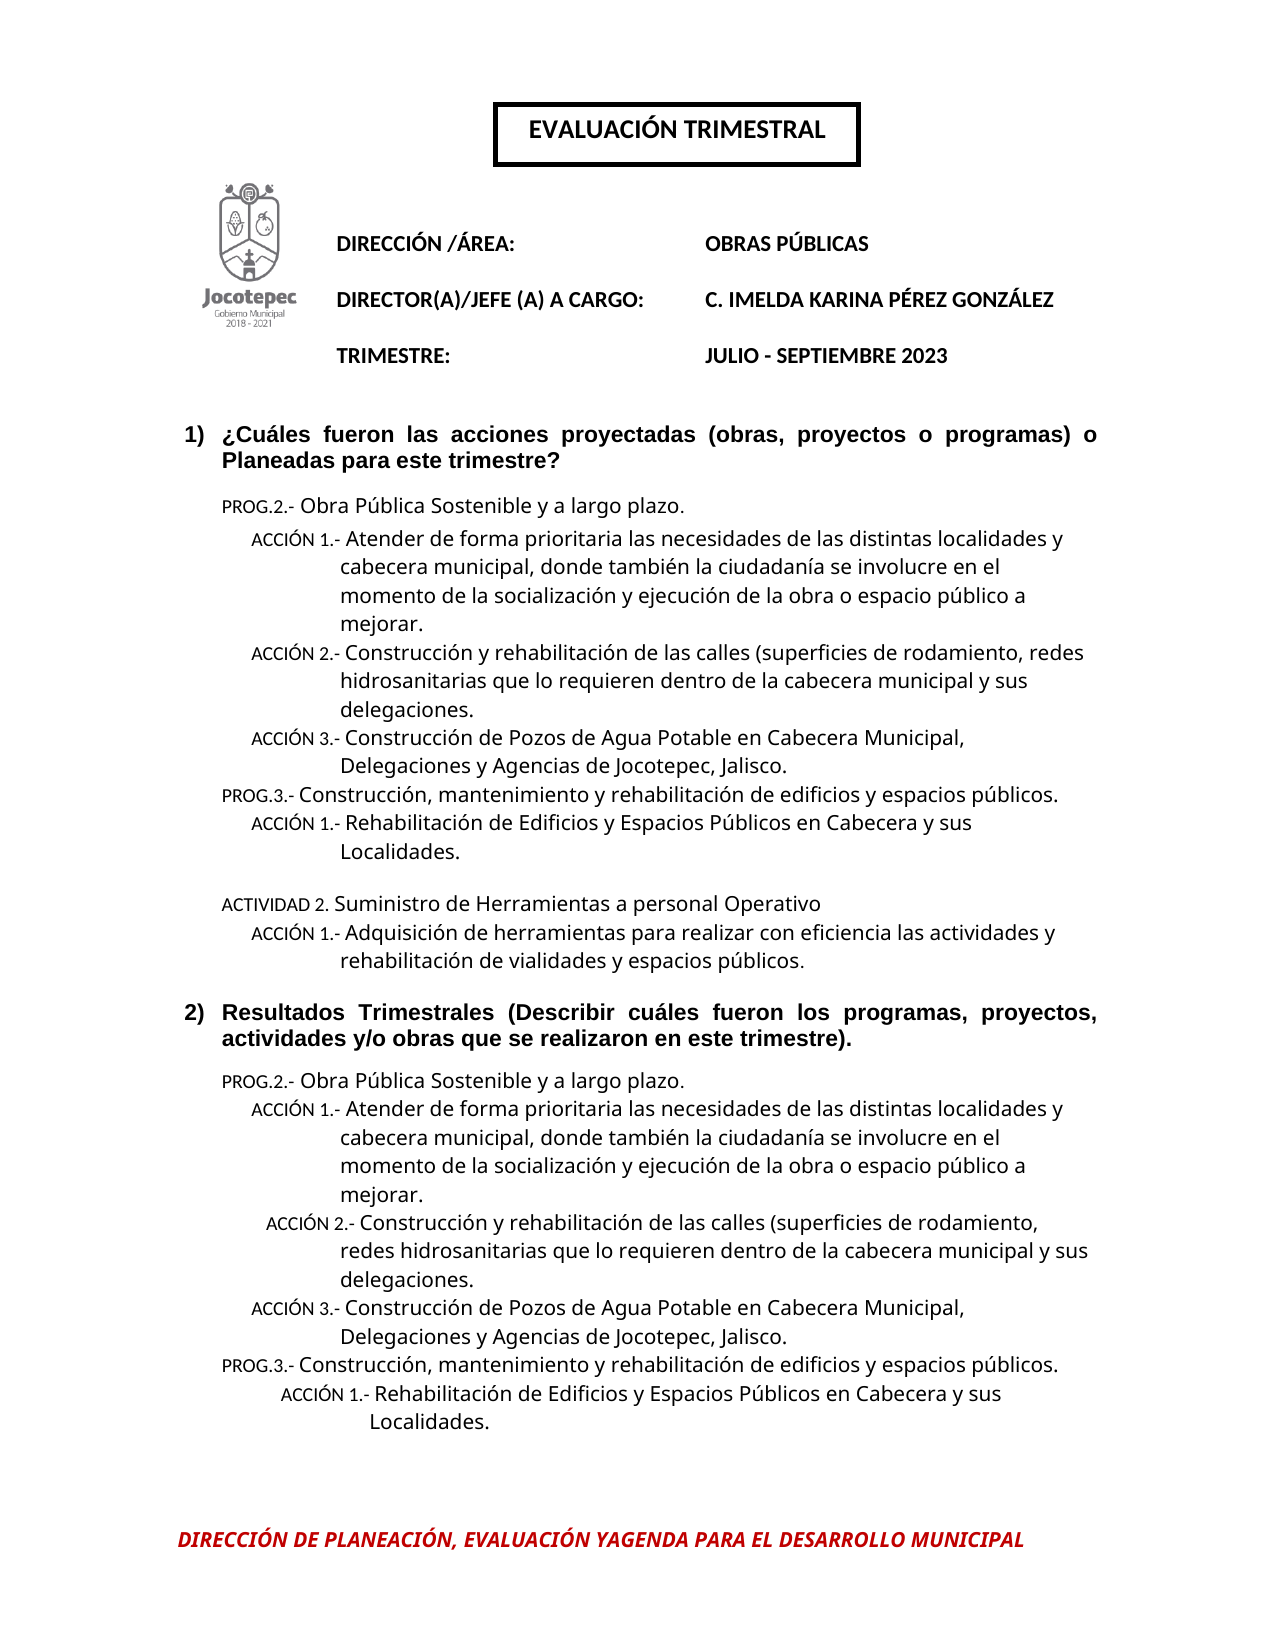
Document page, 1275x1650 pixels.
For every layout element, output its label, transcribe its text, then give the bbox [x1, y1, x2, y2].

picture [177, 147, 321, 351]
text ACCIÓN 2.- Construcción y rehabilitación de las calles (superficies de rodamiento, redes hidrosanitarias que lo requieren dentro de la cabecera municipal y sus delegaciones. [251, 638, 1098, 723]
list PROG.3.- Construcción, mantenimiento y rehabilitación de edificios y espacios públicos. [222, 1350, 1098, 1379]
text ACCIÓN 3.- Construcción de Pozos de Agua Potable en Cabecera Municipal, Delegaciones y Agencias de Jocotepec, Jalisco. [251, 723, 1098, 780]
list ACCIÓN 1.- Atender de forma prioritaria las necesidades de las distintas localidades y cabecera municipal, donde también la ciudadanía se involucre en el momento de la socialización y ejecución de la obra o espacio público a mejorar. [251, 1094, 1098, 1208]
text PROG.3.- Construcción, mantenimiento y rehabilitación de edificios y espacios públicos. [222, 780, 1098, 808]
list ACCIÓN 2.- Construcción y rehabilitación de las calles (superficies de rodamiento, redes hidrosanitarias que lo requieren dentro de la cabecera municipal y sus delegaciones. [266, 1208, 1098, 1293]
list ACCIÓN 1.- Atender de forma prioritaria las necesidades de las distintas localidades y cabecera municipal, donde también la ciudadanía se involucre en el momento de la socialización y ejecución de la obra o espacio público a mejorar. [251, 524, 1098, 638]
list Resultados Trimestrales (Describir cuáles fueron los programas, proyectos, actividades y/o obras que se realizaron en este trimestre). [184, 999, 1098, 1052]
list ¿Cuáles fueron las acciones proyectadas (obras, proyectos o programas) o Planeadas para este trimestre? [184, 421, 1098, 473]
text ACTIVIDAD 2. Suministro de Herramientas a personal Operativo [221, 889, 1098, 918]
text ACCIÓN 3.- Construcción de Pozos de Agua Potable en Cabecera Municipal, Delegaciones y Agencias de Jocotepec, Jalisco. [251, 1293, 1098, 1350]
text ACCIÓN 1.- Adquisición de herramientas para realizar con eficiencia las actividades y rehabilitación de vialidades y espacios públicos. [251, 918, 1098, 975]
list PROG.2.- Obra Pública Sostenible y a largo plazo. [222, 1066, 1098, 1094]
text ACCIÓN 1.- Rehabilitación de Edificios y Espacios Públicos en Cabecera y sus Localidades. [281, 1379, 1098, 1436]
text ACCIÓN 1.- Rehabilitación de Edificios y Espacios Públicos en Cabecera y sus Localidades. [251, 808, 1098, 865]
list PROG.2.- Obra Pública Sostenible y a largo plazo. [222, 491, 1098, 520]
